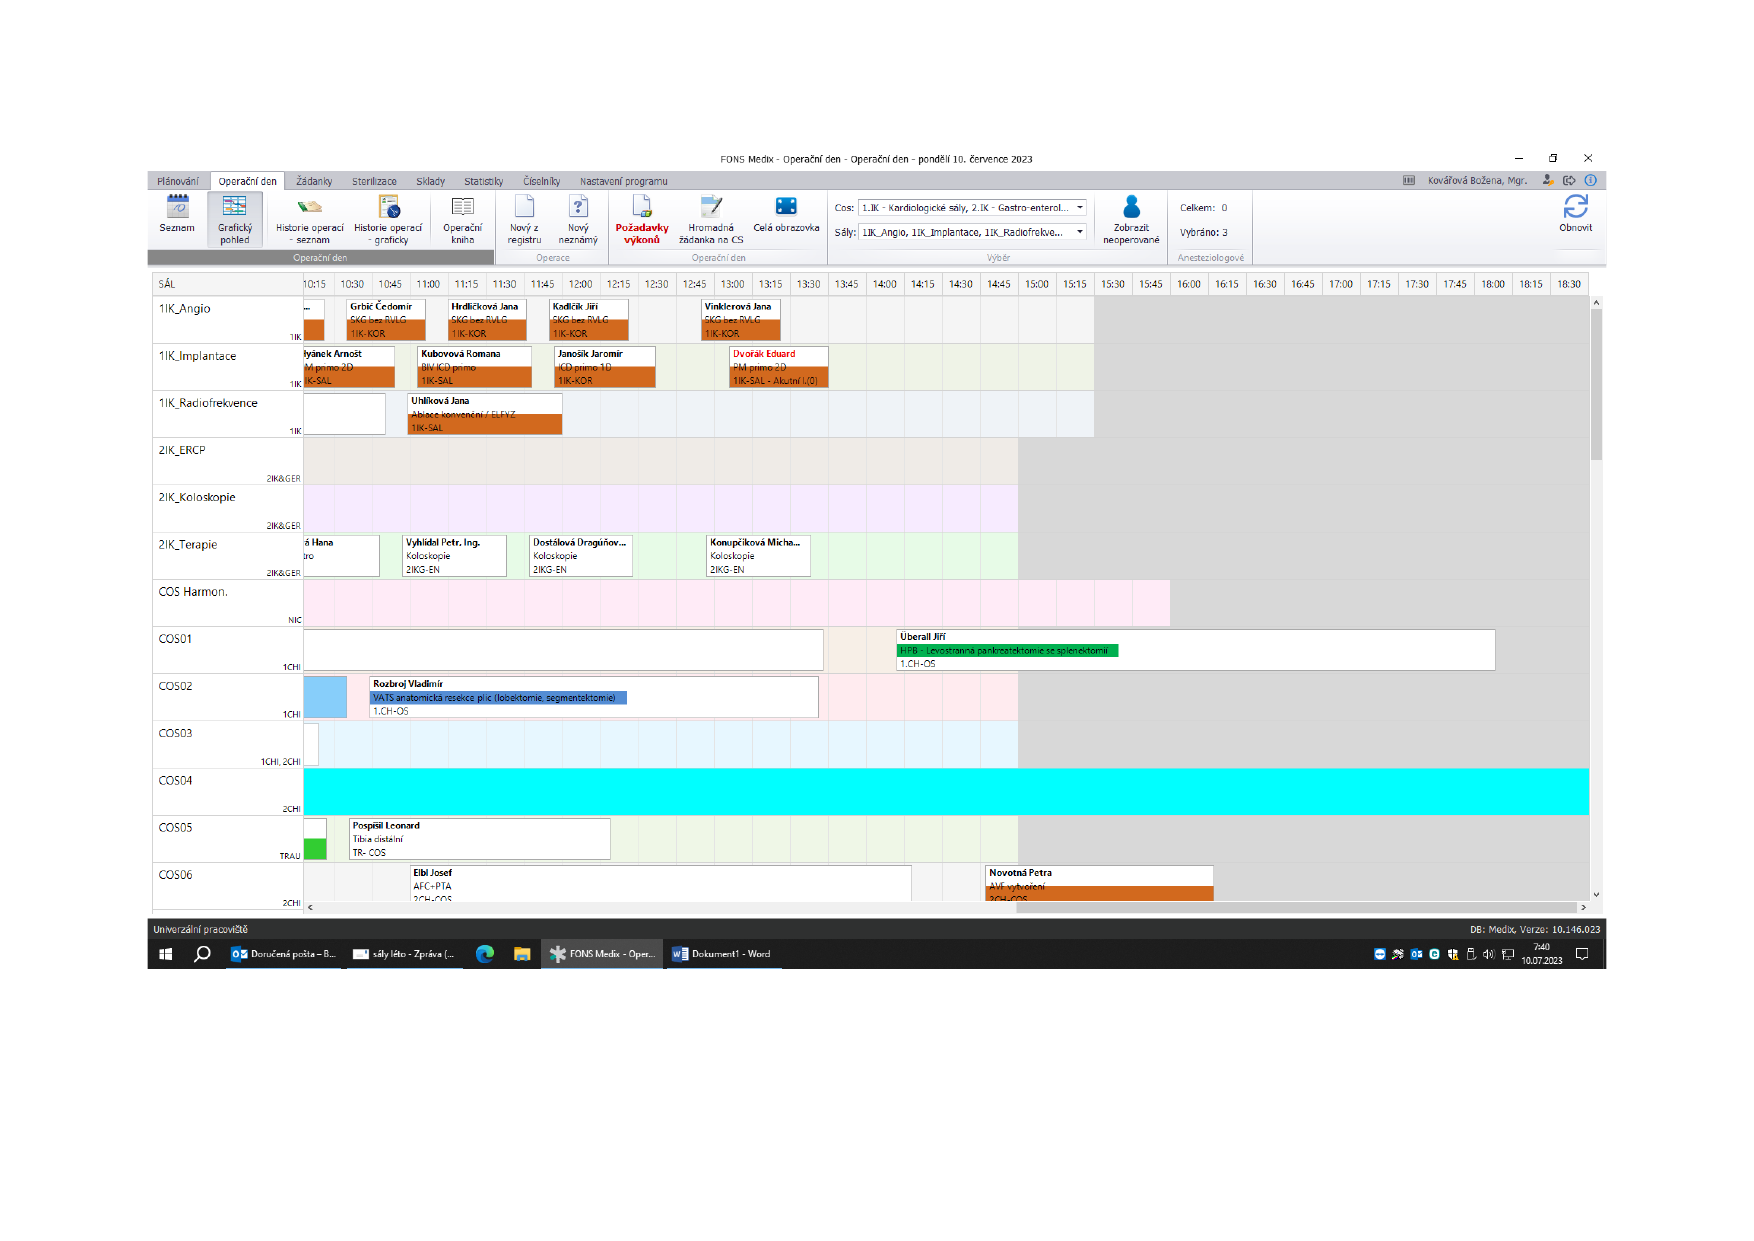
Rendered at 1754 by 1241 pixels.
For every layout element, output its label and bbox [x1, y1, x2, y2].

picture [147, 147, 1607, 969]
